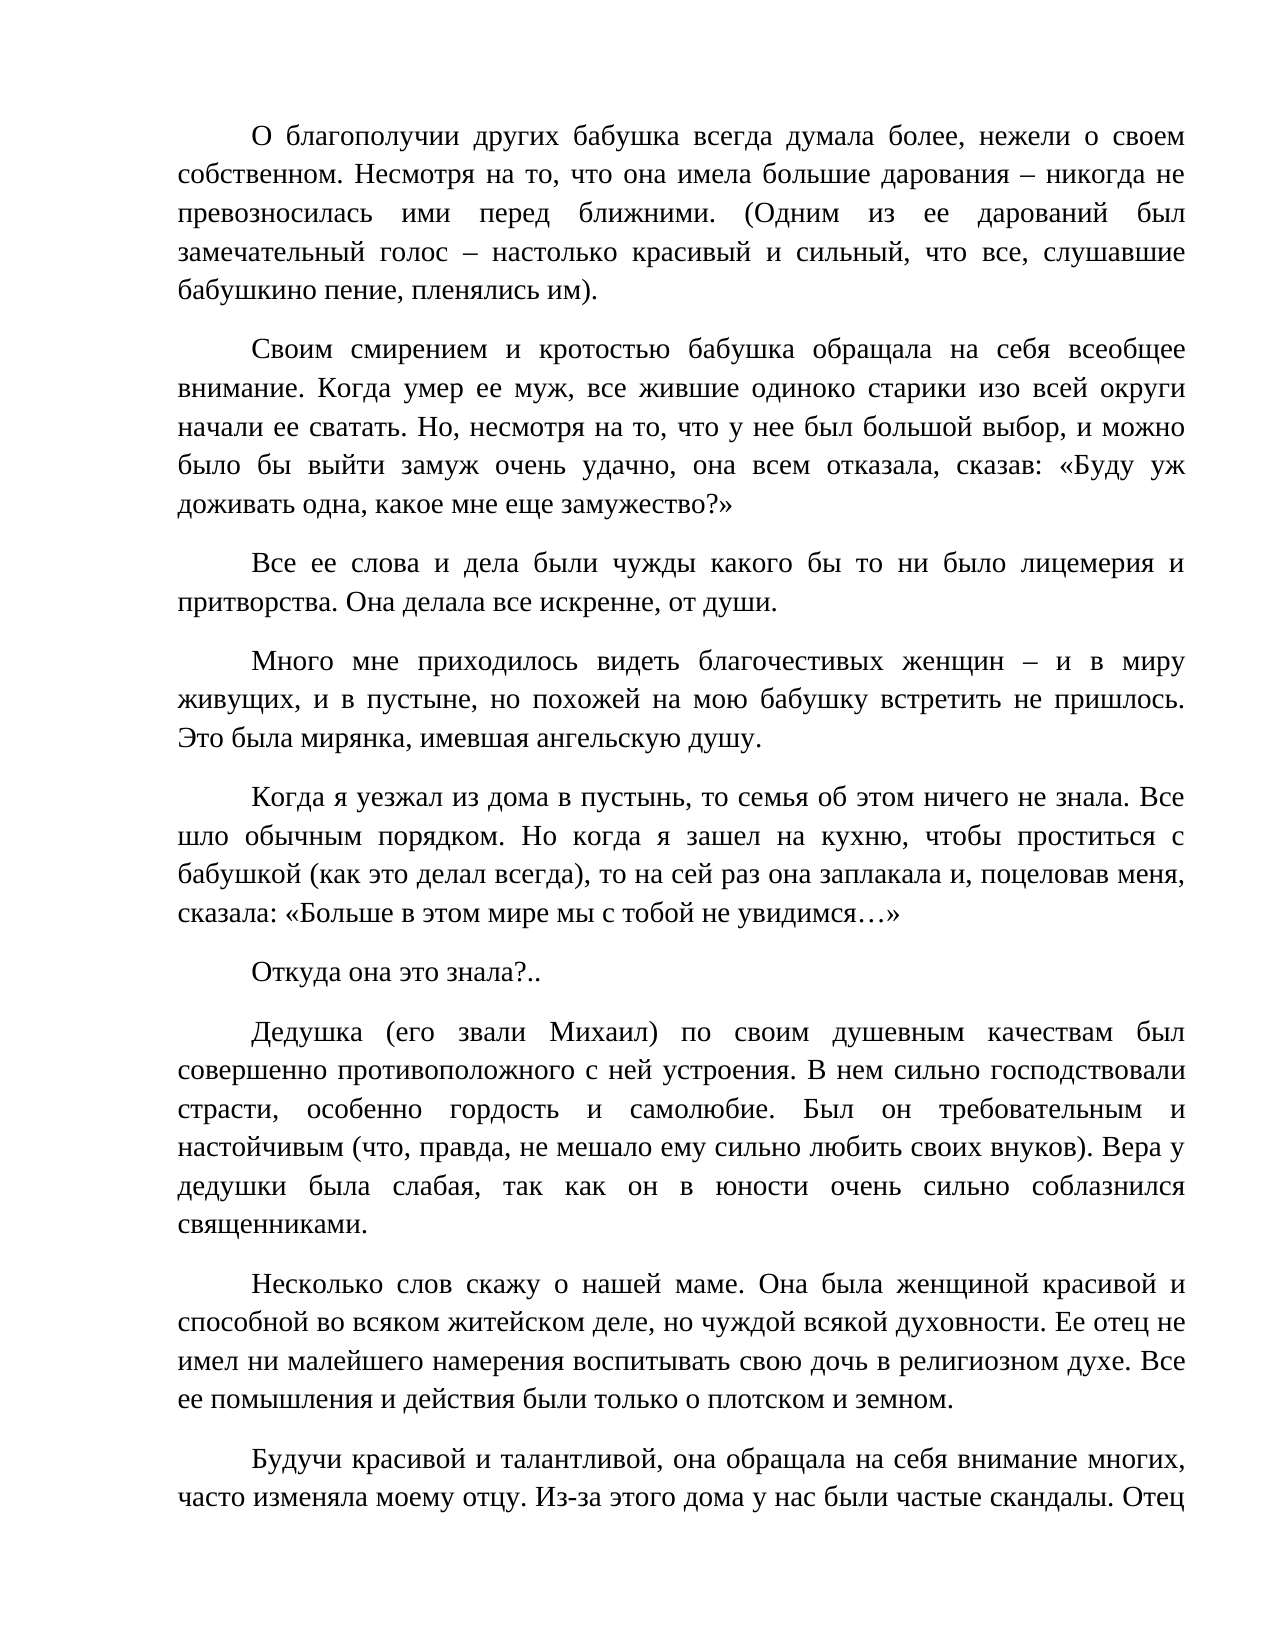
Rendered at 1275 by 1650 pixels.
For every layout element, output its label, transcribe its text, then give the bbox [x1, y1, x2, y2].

text Своим смирением и кротостью бабушка обращала на себя всеобщее внимание. Когда умер ее муж, все жившие одиноко старики изо всей округи начали ее сватать. Но, несмотря на то, что у нее был большой выбор, и можно было бы выйти замуж очень удачно, она всем отказала, сказав: «Буду уж доживать одна, какое мне еще замужество?» [177, 332, 1186, 519]
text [177, 1441, 1186, 1513]
text Откуда она это знала?.. [177, 954, 1186, 988]
text Несколько слов скажу о нашей маме. Она была женщиной красивой и способной во всяком житейском деле, но чуждой всякой духовности. Ее отец не имел ни малейшего намерения воспитывать свою дочь в религиозном духе. Все ее помышления и действия были только о плотском и земном. [177, 1266, 1186, 1415]
text Дедушка (его звали Михаил) по своим душевным качествам был совершенно противоположного с ней устроения. В нем сильно господствовали страсти, особенно гордость и самолюбие. Был он требовательным и настойчивым (что, правда, не мешало ему сильно любить своих внуков). Вера у дедушки была слабая, так как он в юности очень сильно соблазнился священниками. [177, 1014, 1186, 1240]
text Все ее слова и дела были чужды какого бы то ни было лицемерия и притворства. Она делала все искренне, от души. [177, 545, 1186, 617]
text О благополучии других бабушка всегда думала более, нежели о своем собственном. Несмотря на то, что она имела большие дарования – никогда не превозносилась ими перед ближними. (Одним из ее дарований был замечательный голос – настолько красивый и сильный, что все, слушавшие бабушкино пение, пленялись им). [177, 118, 1186, 306]
text Много мне приходилось видеть благочестивых женщин – и в миру живущих, и в пустыне, но похожей на мою бабушку встретить не пришлось. Это была мирянка, имевшая ангельскую душу. [177, 643, 1186, 754]
text Когда я уезжал из дома в пустынь, то семья об этом ничего не знала. Все шло обычным порядком. Но когда я зашел на кухню, чтобы проститься с бабушкой (как это делал всегда), то на сей раз она заплакала и, поцеловав меня, сказала: «Больше в этом мире мы с тобой не увидимся…» [177, 779, 1186, 929]
